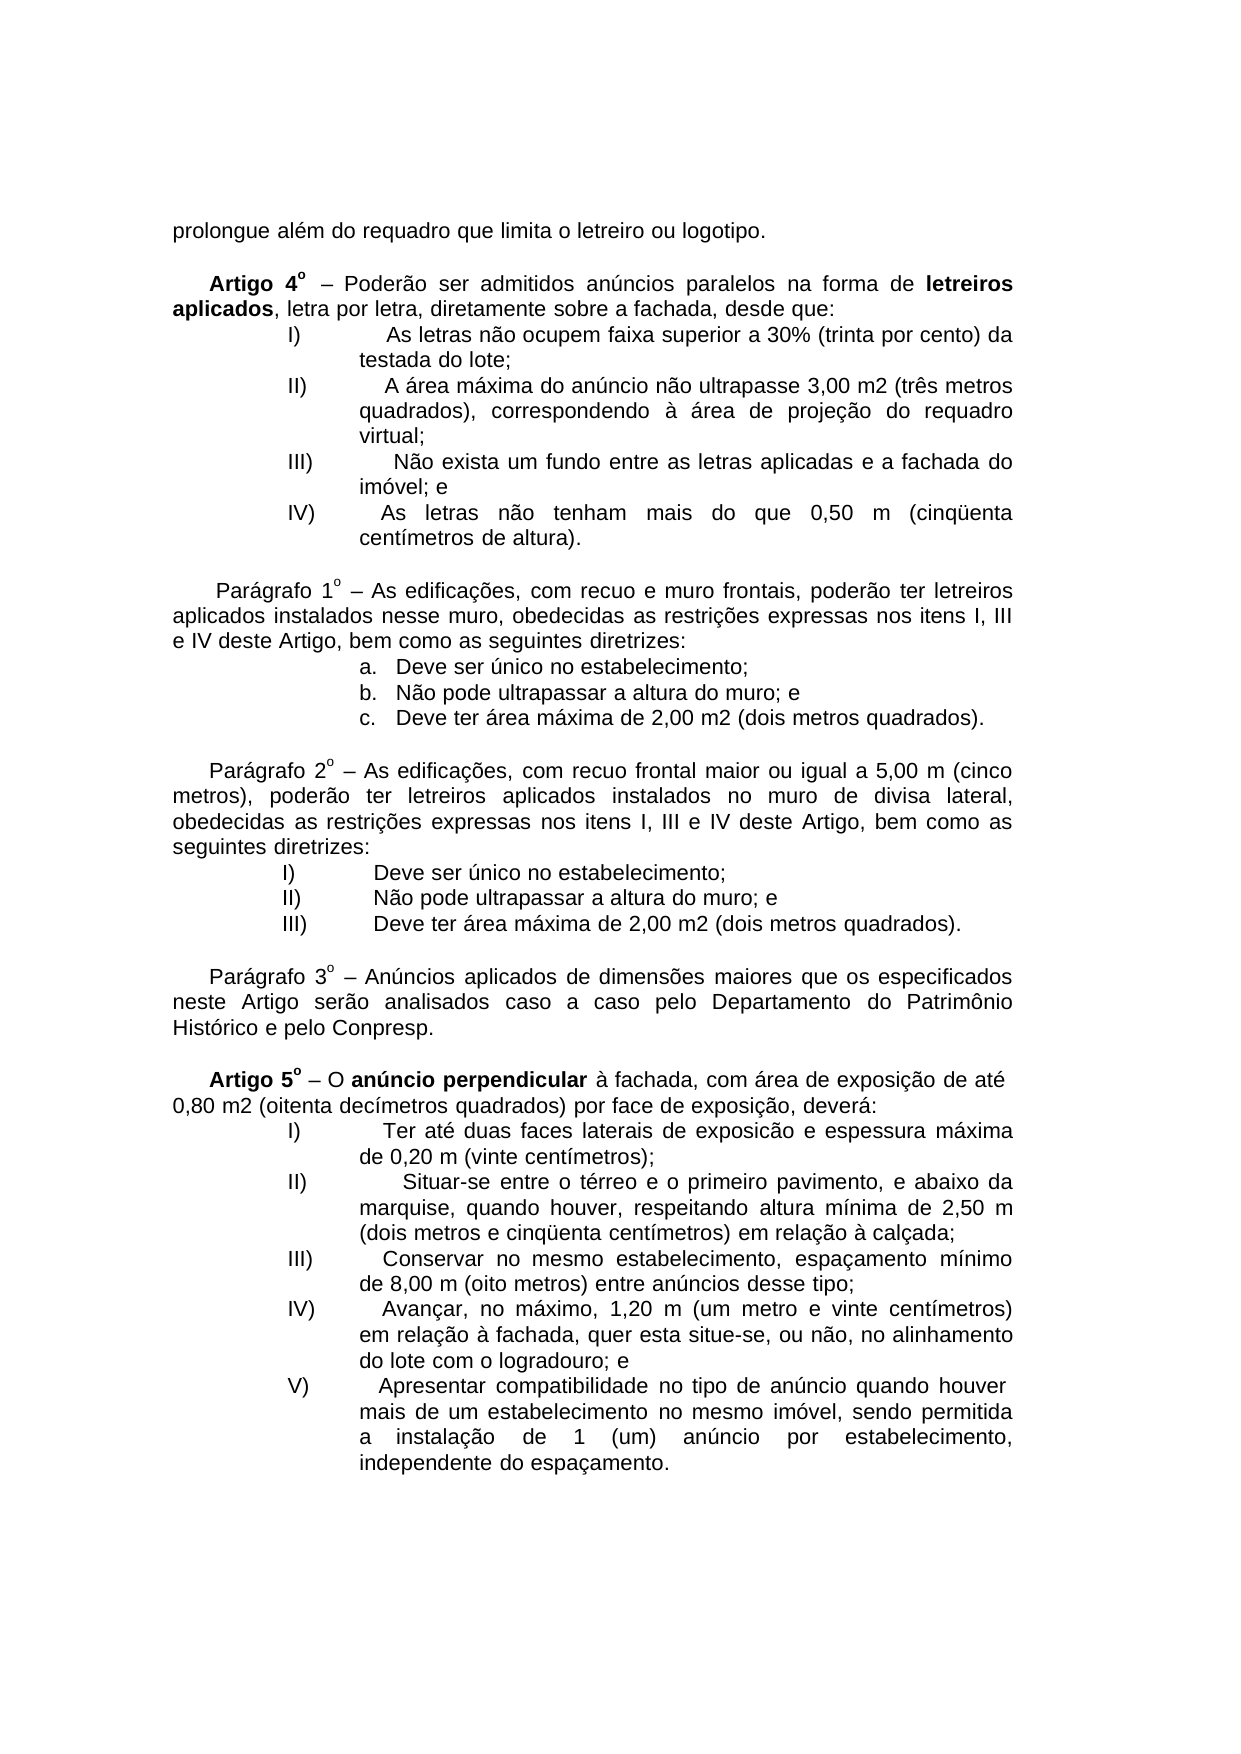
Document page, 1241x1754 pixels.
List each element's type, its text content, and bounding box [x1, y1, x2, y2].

text b. Não pode ultrapassar a altura do muro; e [359, 679, 806, 705]
text Parágrafo 2o – As edificações, com recuo frontal maior ou igual a 5,00 m (cinco metros), poderão ter letreiros aplicados instalados no muro de divisa lateral, obedecidas as restrições expressas nos itens I, III e IV deste Artigo, bem como as seguintes diretrizes: [172, 754, 1013, 859]
text a. Deve ser único no estabelecimento; [359, 654, 754, 679]
text III) Conservar no mesmo estabelecimento, espaçamento mínimo de 8,00 m (oito metros) entre anúncios desse tipo; [287, 1245, 1013, 1296]
text mais de um estabelecimento no mesmo imóvel, sendo permitida a instalação de 1 (um) anúncio por estabelecimento, independente do espaçamento. [359, 1398, 1013, 1475]
text Artigo 5o – O anúncio perpendicular à fachada, com área de exposição de até [209, 1063, 1065, 1092]
text V) Apresentar compatibilidade no tipo de anúncio quando houver [287, 1373, 1065, 1398]
text II) A área máxima do anúncio não ultrapasse 3,00 m2 (três metros quadrados), correspondendo à área de projeção do requadro virtual; [287, 373, 1013, 449]
text I) Ter até duas faces laterais de exposicão e espessura máxima de 0,20 m (vinte centímetros); [287, 1118, 1013, 1169]
text c. Deve ter área máxima de 2,00 m2 (dois metros quadrados). [359, 705, 990, 730]
text Artigo 4o – Poderão ser admitidos anúncios paralelos na forma de letreiros aplicados, letra por letra, diretamente sobre a fachada, desde que: [172, 267, 1013, 321]
text III) Deve ter área máxima de 2,00 m2 (dois metros quadrados). [282, 911, 1065, 936]
text prolongue além do requadro que limita o letreiro ou logotipo. [172, 218, 1065, 243]
text 0,80 m2 (oitenta decímetros quadrados) por face de exposição, deverá: [172, 1093, 1065, 1118]
text IV) As letras não tenham mais do que 0,50 m (cinqüenta centímetros de altura). [287, 500, 1013, 550]
text I) As letras não ocupem faixa superior a 30% (trinta por cento) da testada do lote; [287, 322, 1013, 372]
text I) Deve ser único no estabelecimento; [282, 859, 1065, 885]
text II) Situar-se entre o térreo e o primeiro pavimento, e abaixo da marquise, quando houver, respeitando altura mínima de 2,50 m (dois metros e cinqüenta centímetros) em relação à calçada; [287, 1169, 1013, 1245]
text IV) Avançar, no máximo, 1,20 m (um metro e vinte centímetros) em relação à fachada, quer esta situe-se, ou não, no alinhamento do lote com o logradouro; e [287, 1296, 1013, 1373]
text Parágrafo 3o – Anúncios aplicados de dimensões maiores que os especificados neste Artigo serão analisados caso a caso pelo Departamento do Patrimônio Histórico e pelo Conpresp. [172, 959, 1013, 1040]
text II) Não pode ultrapassar a altura do muro; e [282, 885, 1065, 910]
text III) Não exista um fundo entre as letras aplicadas e a fachada do imóvel; e [287, 449, 1013, 499]
text Parágrafo 1o – As edificações, com recuo e muro frontais, poderão ter letreiros aplicados instalados nesse muro, obedecidas as restrições expressas nos itens I, III e IV deste Artigo, bem como as seguintes diretrizes: [172, 573, 1013, 654]
